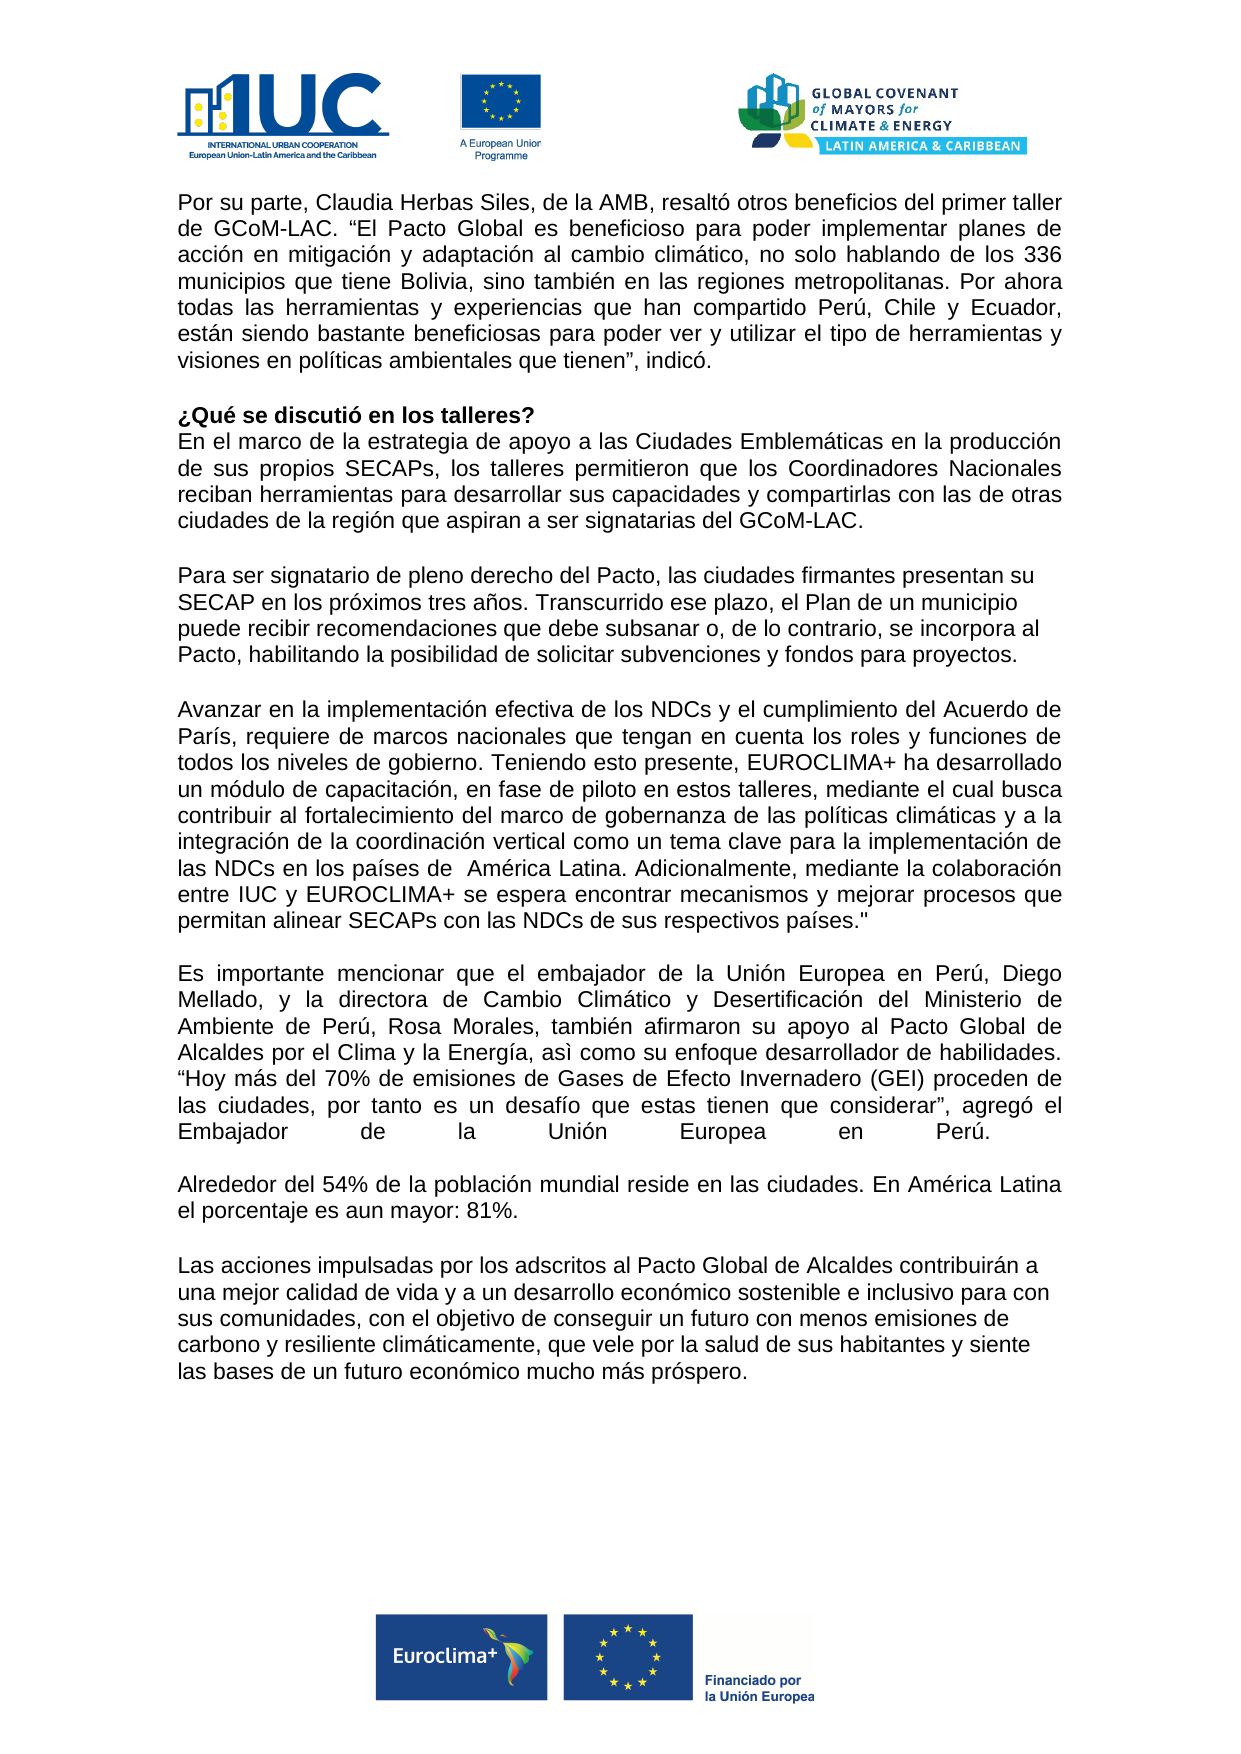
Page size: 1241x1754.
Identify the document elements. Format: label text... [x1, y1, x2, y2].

picture [375, 1612, 814, 1705]
text Es importante mencionar que el embajador de la Unión Europea en Perú, Diego Mellado, y la directora de Cambio Climático y Desertificación del Ministerio de Ambiente de Perú, Rosa Morales, también afirmaron su apoyo al Pacto Global de Alcaldes por el Clima y la Energía, asì como su enfoque desarrollador de habilidades. “Hoy más del 70% de emisiones de Gases de Efecto Invernadero (GEI) proceden de las ciudades, por tanto es un desafío que estas tienen que considerar”, agregó el Embajador de la Unión Europea en Perú. Alrededor del 54% de la población mundial reside en las ciudades. En América Latina el porcentaje es aun mayor: 81%. [177, 934, 1063, 1223]
text En el marco de la estrategia de apoyo a las Ciudades Emblemáticas en la producción de sus propios SECAPs, los talleres permitieron que los Coordinadores Nacionales reciban herramientas para desarrollar sus capacidades y compartirlas con las de otras ciudades de la región que aspiran a ser signatarias del GCoM-LAC. [177, 428, 1063, 533]
text Avanzar en la implementación efectiva de los NDCs y el cumplimiento del Acuerdo de París, requiere de marcos nacionales que tengan en cuenta los roles y funciones de todos los niveles de gobierno. Teniendo esto presente, EUROCLIMA+ ha desarrollado un módulo de capacitación, en fase de piloto en estos talleres, mediante el cual busca contribuir al fortalecimiento del marco de gobernanza de las políticas climáticas y a la integración de la coordinación vertical como un tema clave para la implementación de las NDCs en los países de América Latina. Adicionalmente, mediante la colaboración entre IUC y EUROCLIMA+ se espera encontrar mecanismos y mejorar procesos que permitan alinear SECAPs con las NDCs de sus respectivos países." [177, 696, 1063, 934]
picture [177, 73, 542, 161]
picture [711, 56, 1055, 177]
text ¿Qué se discutió en los talleres? [177, 402, 1063, 428]
text Para ser signatario de pleno derecho del Pacto, las ciudades firmantes presentan su SECAP en los próximos tres años. Transcurrido ese plazo, el Plan de un municipio puede recibir recomendaciones que debe subsanar o, de lo contrario, se incorpora al Pacto, habilitando la posibilidad de solicitar subvenciones y fondos para proyectos. [177, 562, 1063, 668]
text Por su parte, Claudia Herbas Siles, de la AMB, resaltó otros beneficios del primer taller de GCoM-LAC. “El Pacto Global es beneficioso para poder implementar planes de acción en mitigación y adaptación al cambio climático, no solo hablando de los 336 municipios que tiene Bolivia, sino también en las regiones metropolitanas. Por ahora todas las herramientas y experiencias que han compartido Perú, Chile y Ecuador, están siendo bastante beneficiosas para poder ver y utilizar el tipo de herramientas y visiones en políticas ambientales que tienen”, indicó. [177, 188, 1063, 373]
text Las acciones impulsadas por los adscritos al Pacto Global de Alcaldes contribuirán a una mejor calidad de vida y a un desarrollo económico sostenible e inclusivo para con sus comunidades, con el objetivo de conseguir un futuro con menos emisiones de carbono y resiliente climáticamente, que vele por la salud de sus habitantes y siente las bases de un futuro económico mucho más próspero. [177, 1252, 1063, 1384]
